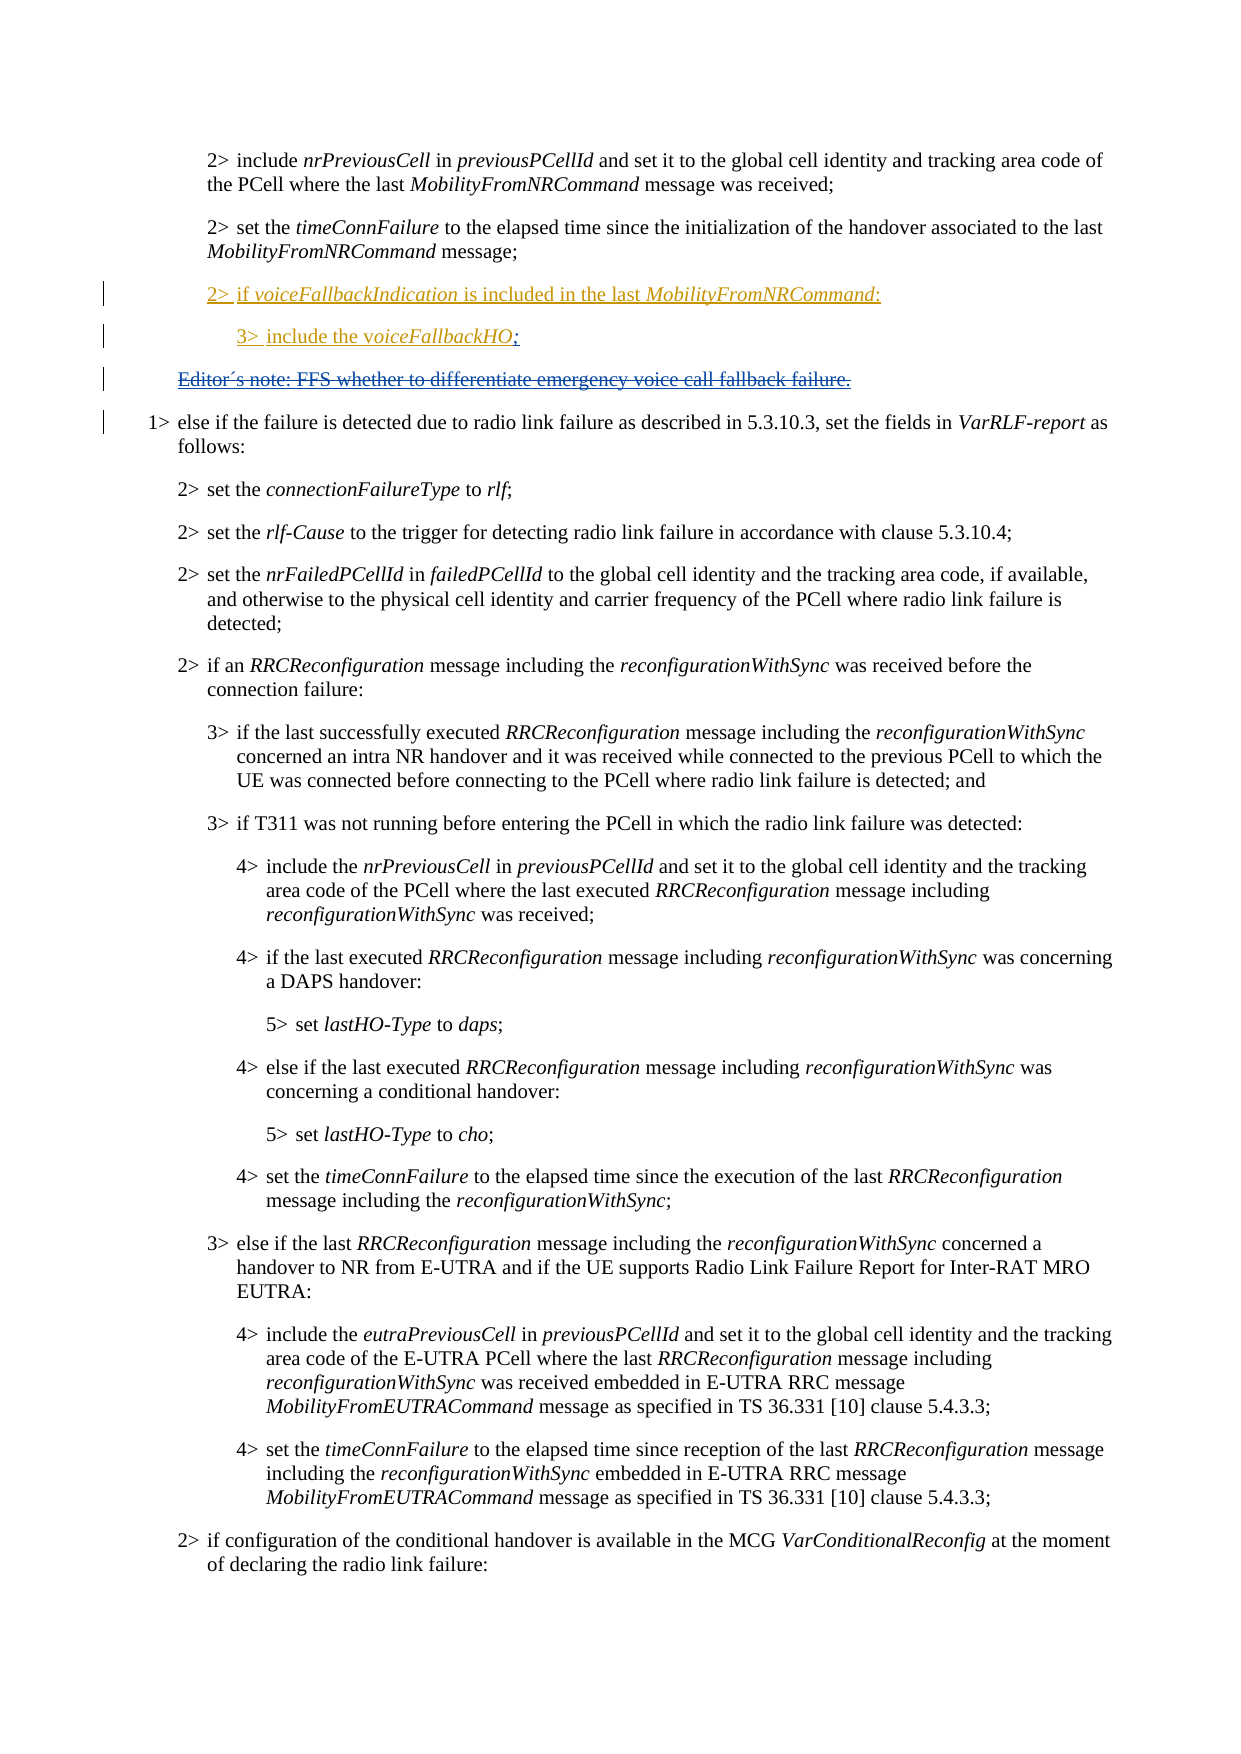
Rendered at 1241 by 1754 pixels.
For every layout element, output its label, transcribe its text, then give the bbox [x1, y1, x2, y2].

text 2> if an RRCReconfiguration message including the reconfigurationWithSync was received before the connection failure: [177, 653, 1122, 701]
text 1> else if the failure is detected due to radio link failure as described in 5.3.10.3, set the fields in VarRLF-report as follows: [148, 410, 1122, 458]
text 4> else if the last executed RRCReconfiguration message including reconfigurationWithSync was concerning a conditional handover: [236, 1054, 1122, 1103]
text 4> include the eutraPreviousCell in previousPCellId and set it to the global cell identity and the tracking area code of the E-UTRA PCell where the last RRCReconfiguration message including reconfigurationWithSync was received embedded in E-UTRA RRC message MobilityFromEUTRACommand message as specified in TS 36.331 [10] clause 5.4.3.3; [236, 1322, 1122, 1418]
text 3> else if the last RRCReconfiguration message including the reconfigurationWithSync concerned a handover to NR from E-UTRA and if the UE supports Radio Link Failure Report for Inter-RAT MRO EUTRA: [207, 1231, 1122, 1303]
text 4> include the nrPreviousCell in previousPCellId and set it to the global cell identity and the tracking area code of the PCell where the last executed RRCReconfiguration message including reconfigurationWithSync was received; [236, 854, 1122, 926]
text 3> if T311 was not running before entering the PCell in which the radio link failure was detected: [207, 811, 1122, 835]
text 3> if the last successfully executed RRCReconfiguration message including the reconfigurationWithSync concerned an intra NR handover and it was received while connected to the previous PCell to which the UE was connected before connecting to the PCell where radio link failure is detected; and [207, 720, 1122, 792]
text 4> if the last executed RRCReconfiguration message including reconfigurationWithSync was concerning a DAPS handover: [236, 945, 1122, 993]
text 2> include nrPreviousCell in previousPCellId and set it to the global cell identity and tracking area code of the PCell where the last MobilityFromNRCommand message was received; [207, 148, 1122, 196]
text 5> set lastHO-Type to daps; [266, 1012, 1122, 1036]
text 2> set the nrFailedPCellId in failedPCellId to the global cell identity and the tracking area code, if available, and otherwise to the physical cell identity and carrier frequency of the PCell where radio link failure is detected; [177, 562, 1122, 634]
text 5> set lastHO-Type to cho; [266, 1121, 1122, 1146]
text 2> set the connectionFailureType to rlf; [177, 477, 1122, 501]
text 2> set the timeConnFailure to the elapsed time since the initialization of the handover associated to the last MobilityFromNRCommand message; [207, 214, 1122, 263]
text 2> set the rlf-Cause to the trigger for detecting radio link failure in accordance with clause 5.3.10.4; [177, 519, 1122, 544]
text 2> if configuration of the conditional handover is available in the MCG VarConditionalReconfig at the moment of declaring the radio link failure: [177, 1528, 1122, 1576]
text 4> set the timeConnFailure to the elapsed time since the execution of the last RRCReconfiguration message including the reconfigurationWithSync; [236, 1164, 1122, 1212]
text 4> set the timeConnFailure to the elapsed time since reception of the last RRCReconfiguration message including the reconfigurationWithSync embedded in E-UTRA RRC message MobilityFromEUTRACommand message as specified in TS 36.331 [10] clause 5.4.3.3; [236, 1437, 1122, 1509]
